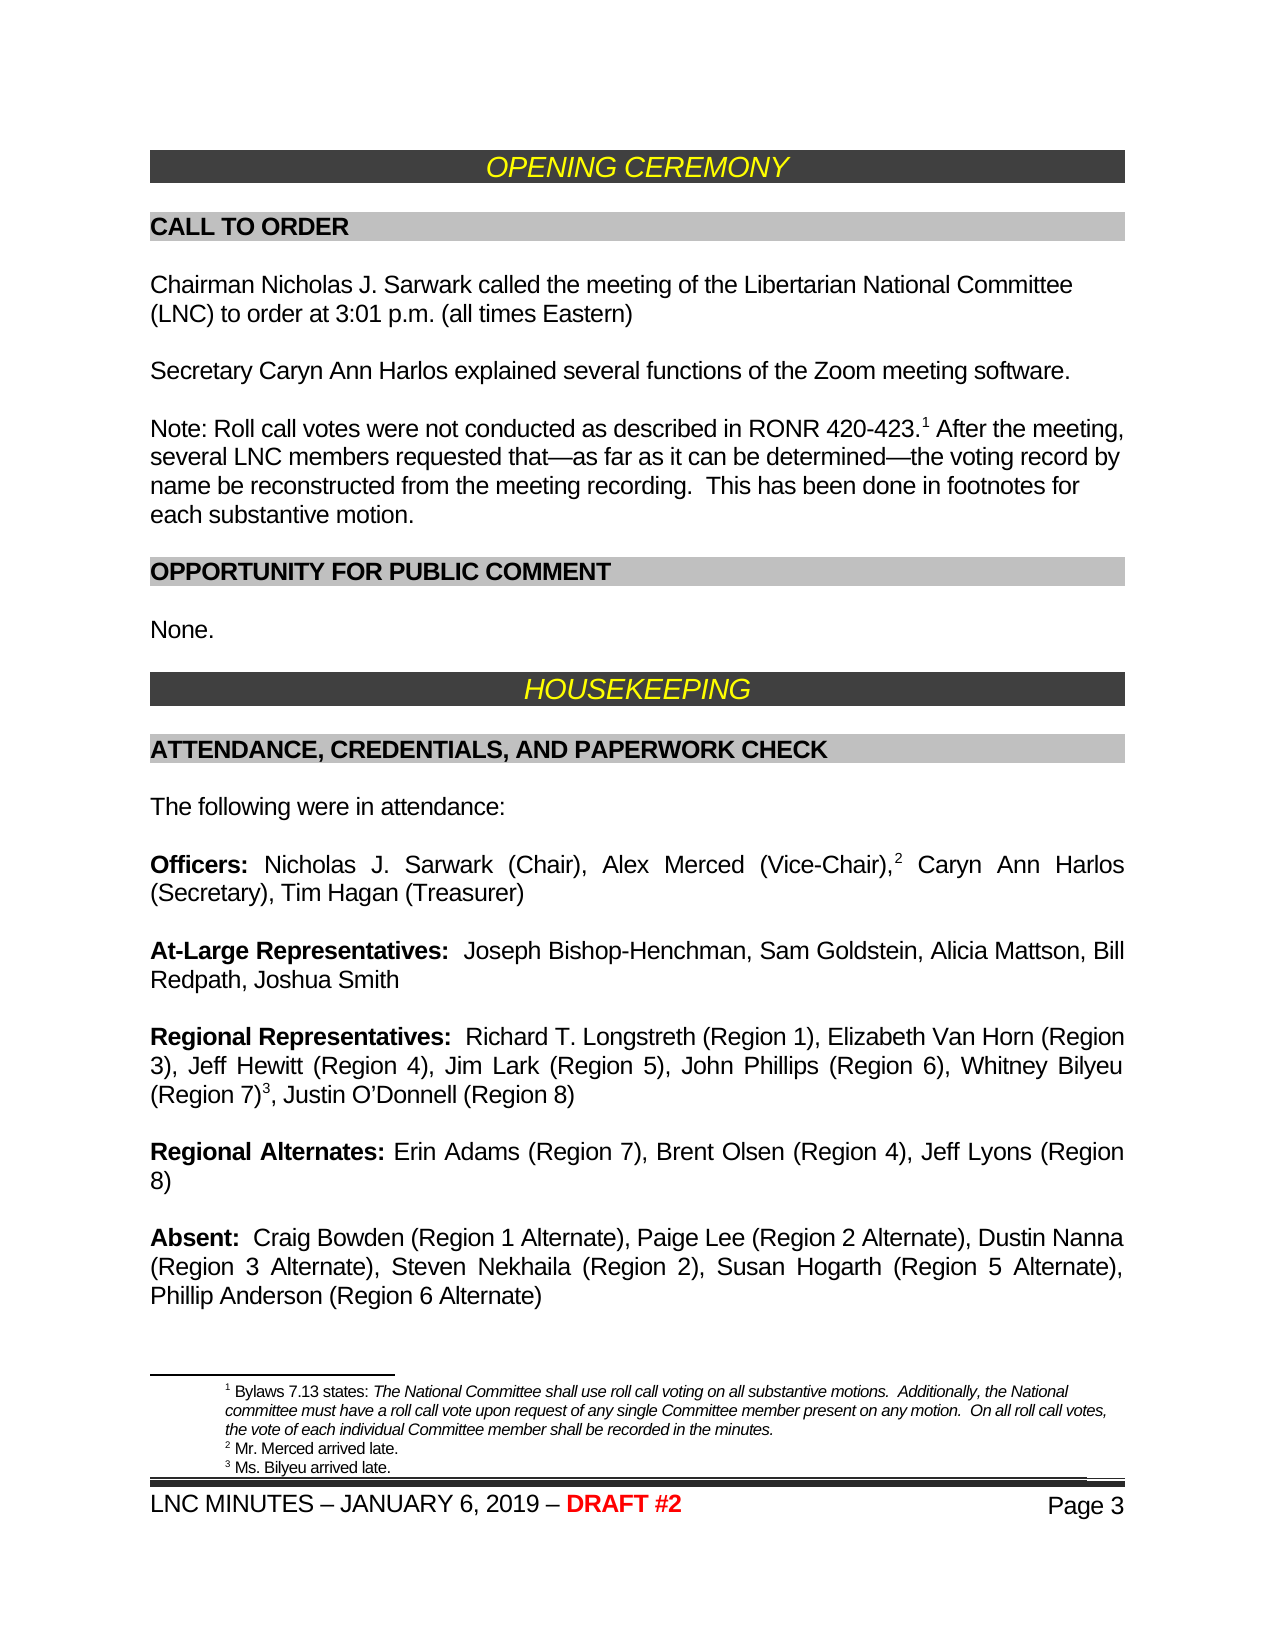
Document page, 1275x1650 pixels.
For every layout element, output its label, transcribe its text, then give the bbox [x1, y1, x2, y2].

text The following were in attendance: [150, 792, 1125, 821]
text Absent: Craig Bowden (Region 1 Alternate), Paige Lee (Region 2 Alternate), Dustin Nanna (Region 3 Alternate), Steven Nekhaila (Region 2), Susan Hogarth (Region 5 Alternate), Phillip Anderson (Region 6 Alternate) [150, 1223, 1125, 1309]
subtitle CALL TO ORDER [150, 212, 1125, 241]
subtitle OPENING CEREMONY [150, 150, 1125, 183]
text Chairman Nicholas J. Sarwark called the meeting of the Libertarian National Committee (LNC) to order at 3:01 p.m. (all times Eastern) [150, 270, 1125, 327]
text At-Large Representatives: Joseph Bishop-Henchman, Sam Goldstein, Alicia Mattson, Bill Redpath, Joshua Smith [150, 936, 1125, 993]
text Note: Roll call votes were not conducted as described in RONR 420-423. After the meeting, several LNC members requested that—as far as it can be determined—the voting record by name be reconstructed from the meeting recording. This has been done in footnotes for each substantive motion. [150, 413, 1125, 528]
text None. [150, 615, 1125, 643]
subtitle HOUSEKEEPING [150, 672, 1125, 706]
subtitle OPPORTUNITY FOR PUBLIC COMMENT [150, 557, 1125, 586]
text Officers: Nicholas J. Sarwark (Chair), Alex Merced (Vice-Chair), Caryn Ann Harlos (Secretary), Tim Hagan (Treasurer) [150, 849, 1125, 907]
subtitle ATTENDANCE, CREDENTIALS, AND PAPERWORK CHECK [150, 734, 1125, 763]
text Regional Representatives: Richard T. Longstreth (Region 1), Elizabeth Van Horn (Region 3), Jeff Hewitt (Region 4), Jim Lark (Region 5), John Phillips (Region 6), Whitney Bilyeu (Region 7), Justin O’Donnell (Region 8) [150, 1022, 1125, 1108]
text Secretary Caryn Ann Harlos explained several functions of the Zoom meeting software. [150, 356, 1125, 385]
text Regional Alternates: Erin Adams (Region 7), Brent Olsen (Region 4), Jeff Lyons (Region 8) [150, 1137, 1125, 1194]
